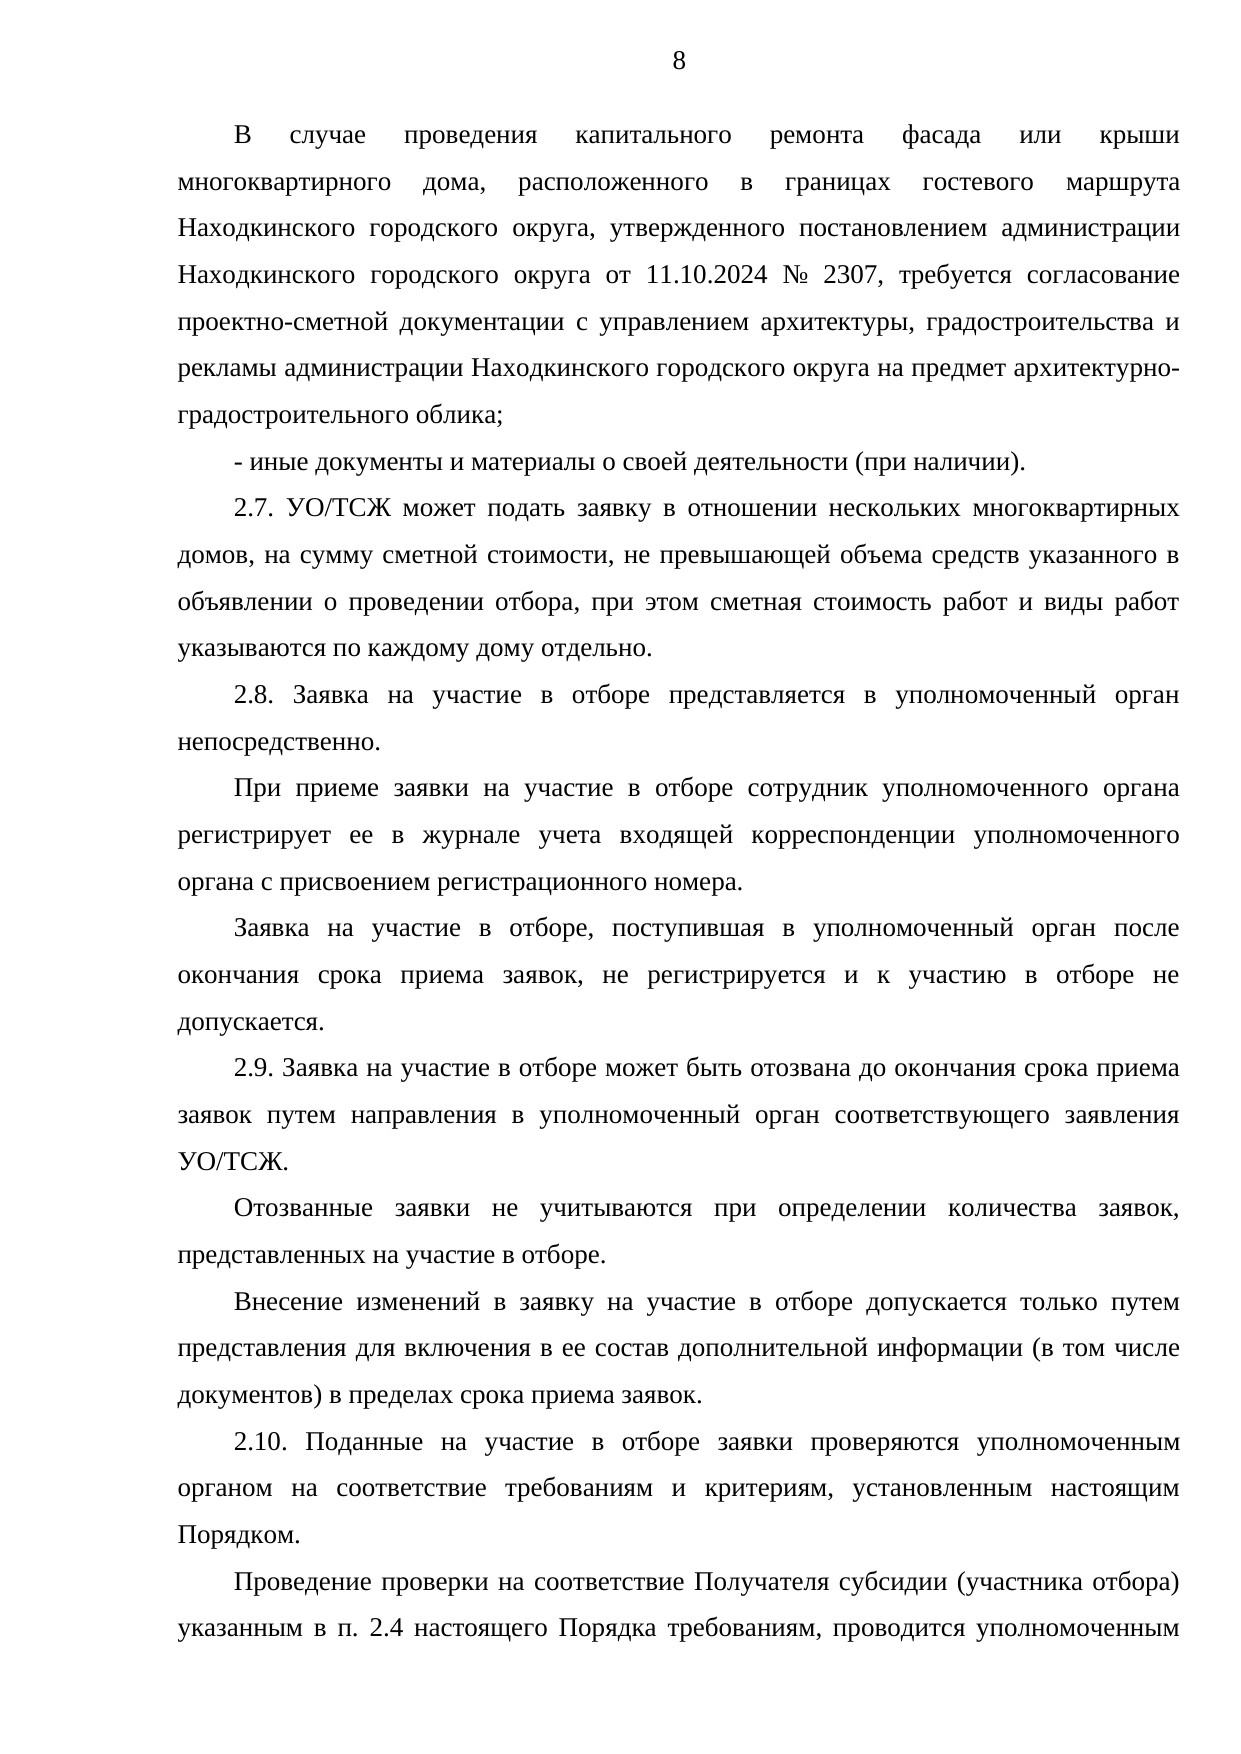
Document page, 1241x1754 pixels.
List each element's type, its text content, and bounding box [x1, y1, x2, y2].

text 2.7. УО/ТСЖ может подать заявку в отношении нескольких многоквартирных домов, на сумму сметной стоимости, не превышающей объема средств указанного в объявлении о проведении отбора, при этом сметная стоимость работ и виды работ указываются по каждому дому отдельно. [177, 491, 1181, 663]
text Внесение изменений в заявку на участие в отборе допускается только путем представления для включения в ее состав дополнительной информации (в том числе документов) в пределах срока приема заявок. [177, 1285, 1181, 1409]
text В случае проведения капитального ремонта фасада или крыши многоквартирного дома, расположенного в границах гостевого маршрута Находкинского городского округа, утвержденного постановлением администрации Находкинского городского округа от 11.10.2024 № 2307, требуется согласование проектно-сметной документации с управлением архитектуры, градостроительства и рекламы администрации Находкинского городского округа на предмет архитектурно-градостроительного облика; [177, 118, 1181, 429]
text 2.8. Заявка на участие в отборе представляется в уполномоченный орган непосредственно. [177, 678, 1181, 756]
text - иные документы и материалы о своей деятельности (при наличии). [177, 445, 1181, 476]
text При приеме заявки на участие в отборе сотрудник уполномоченного органа регистрирует ее в журнале учета входящей корреспонденции уполномоченного органа с присвоением регистрационного номера. [177, 771, 1181, 896]
text 2.10. Поданные на участие в отборе заявки проверяются уполномоченным органом на соответствие требованиям и критериям, установленным настоящим Порядком. [177, 1425, 1181, 1549]
text Отозванные заявки не учитываются при определении количества заявок, представленных на участие в отборе. [177, 1191, 1181, 1269]
text 2.9. Заявка на участие в отборе может быть отозвана до окончания срока приема заявок путем направления в уполномоченный орган соответствующего заявления УО/ТСЖ. [177, 1051, 1181, 1176]
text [177, 1565, 1181, 1643]
text Заявка на участие в отборе, поступившая в уполномоченный орган после окончания срока приема заявок, не регистрируется и к участию в отборе не допускается. [177, 911, 1181, 1036]
